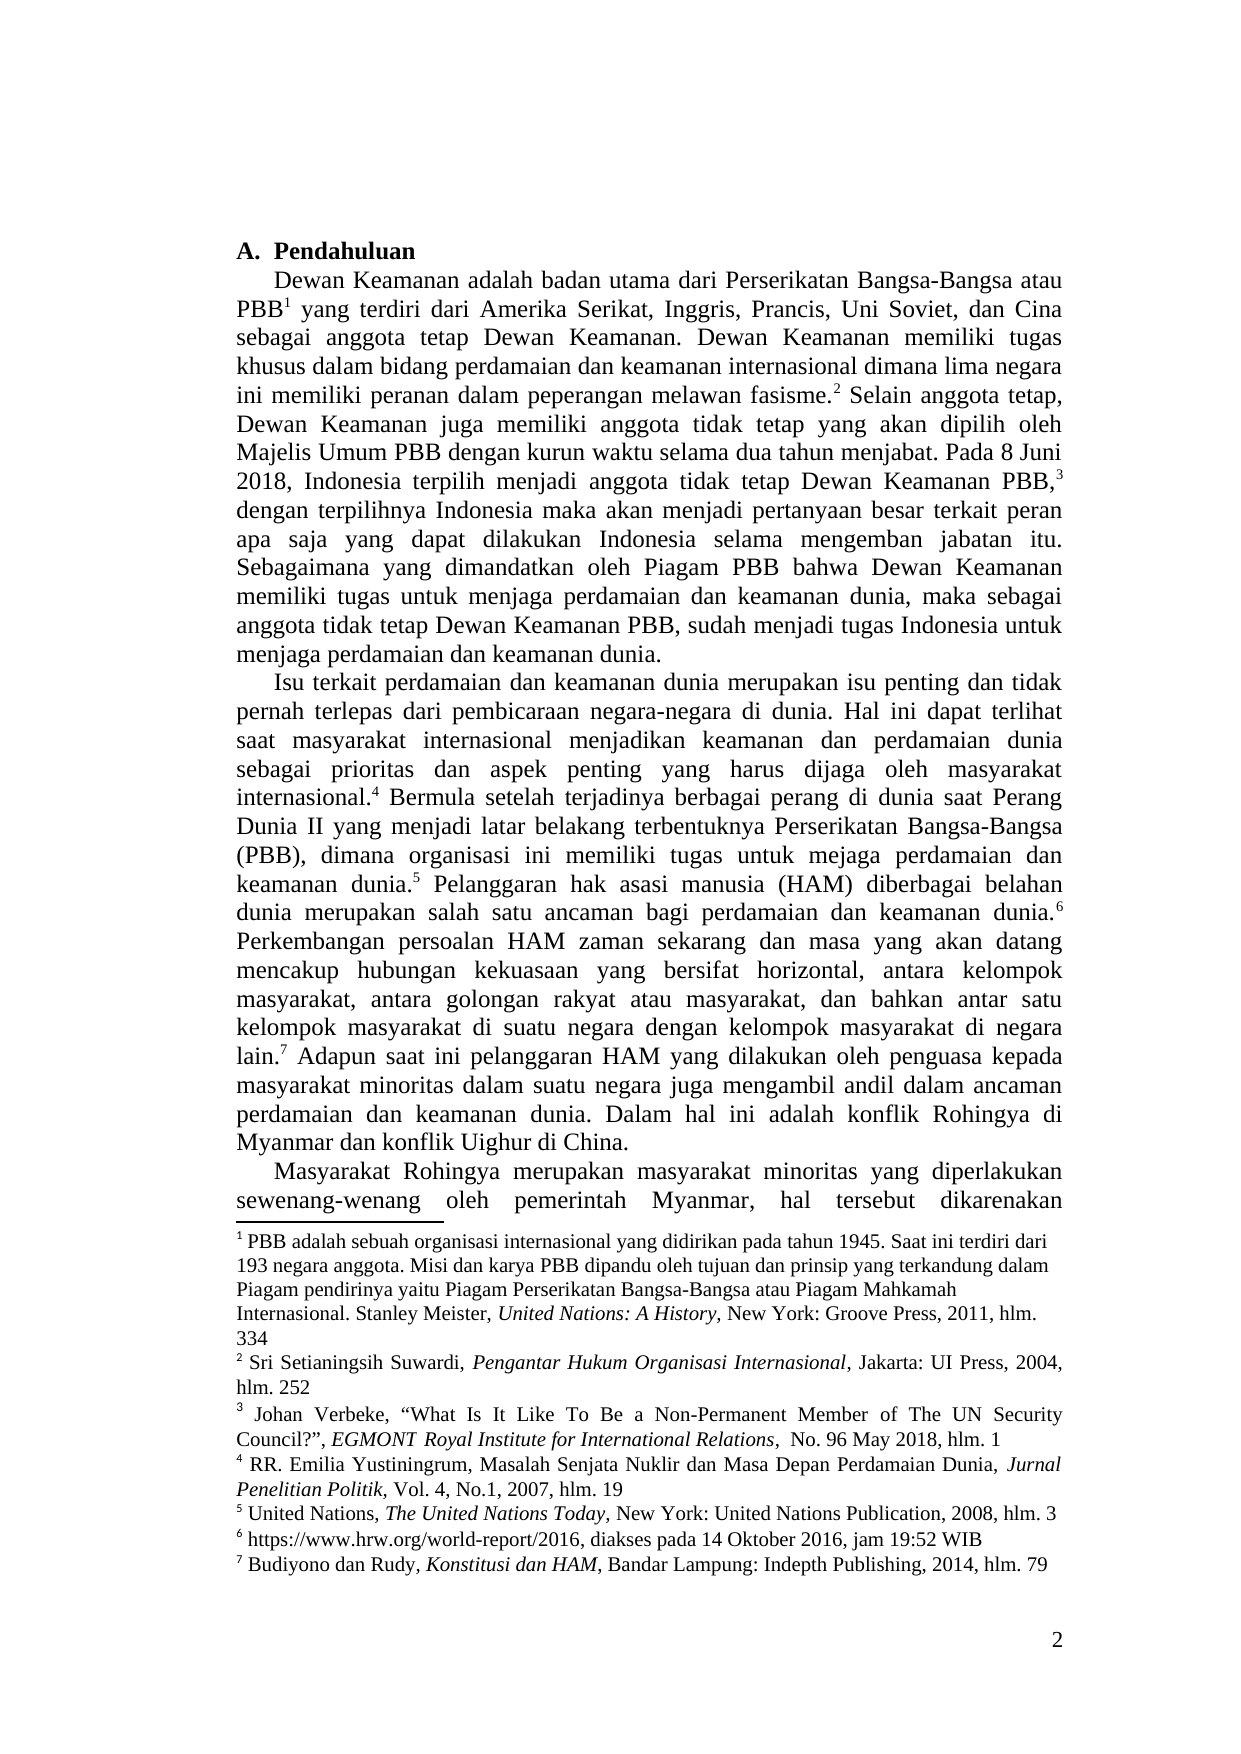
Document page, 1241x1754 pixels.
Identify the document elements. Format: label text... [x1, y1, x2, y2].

text Dewan Keamanan adalah badan utama dari Perserikatan Bangsa-Bangsa atau PBB yang terdiri dari Amerika Serikat, Inggris, Prancis, Uni Soviet, dan Cina sebagai anggota tetap Dewan Keamanan. Dewan Keamanan memiliki tugas khusus dalam bidang perdamaian dan keamanan internasional dimana lima negara ini memiliki peranan dalam peperangan melawan fasisme. Selain anggota tetap, Dewan Keamanan juga memiliki anggota tidak tetap yang akan dipilih oleh Majelis Umum PBB dengan kurun waktu selama dua tahun menjabat. Pada 8 Juni 2018, Indonesia terpilih menjadi anggota tidak tetap Dewan Keamanan PBB, dengan terpilihnya Indonesia maka akan menjadi pertanyaan besar terkait peran apa saja yang dapat dilakukan Indonesia selama mengemban jabatan itu. Sebagaimana yang dimandatkan oleh Piagam PBB bahwa Dewan Keamanan memiliki tugas untuk menjaga perdamaian dan keamanan dunia, maka sebagai anggota tidak tetap Dewan Keamanan PBB, sudah menjadi tugas Indonesia untuk menjaga perdamaian dan keamanan dunia. [236, 265, 1063, 667]
text Isu terkait perdamaian dan keamanan dunia merupakan isu penting dan tidak pernah terlepas dari pembicaraan negara-negara di dunia. Hal ini dapat terlihat saat masyarakat internasional menjadikan keamanan dan perdamaian dunia sebagai prioritas dan aspek penting yang harus dijaga oleh masyarakat internasional. Bermula setelah terjadinya berbagai perang di dunia saat Perang Dunia II yang menjadi latar belakang terbentuknya Perserikatan Bangsa-Bangsa (PBB), dimana organisasi ini memiliki tugas untuk mejaga perdamaian dan keamanan dunia. Pelanggaran hak asasi manusia (HAM) diberbagai belahan dunia merupakan salah satu ancaman bagi perdamaian dan keamanan dunia. Perkembangan persoalan HAM zaman sekarang dan masa yang akan datang mencakup hubungan kekuasaan yang bersifat horizontal, antara kelompok masyarakat, antara golongan rakyat atau masyarakat, dan bahkan antar satu kelompok masyarakat di suatu negara dengan kelompok masyarakat di negara lain. Adapun saat ini pelanggaran HAM yang dilakukan oleh penguasa kepada masyarakat minoritas dalam suatu negara juga mengambil andil dalam ancaman perdamaian dan keamanan dunia. Dalam hal ini adalah konflik Rohingya di Myanmar dan konflik Uighur di China. [236, 667, 1063, 1156]
list Pendahuluan [236, 236, 1063, 265]
